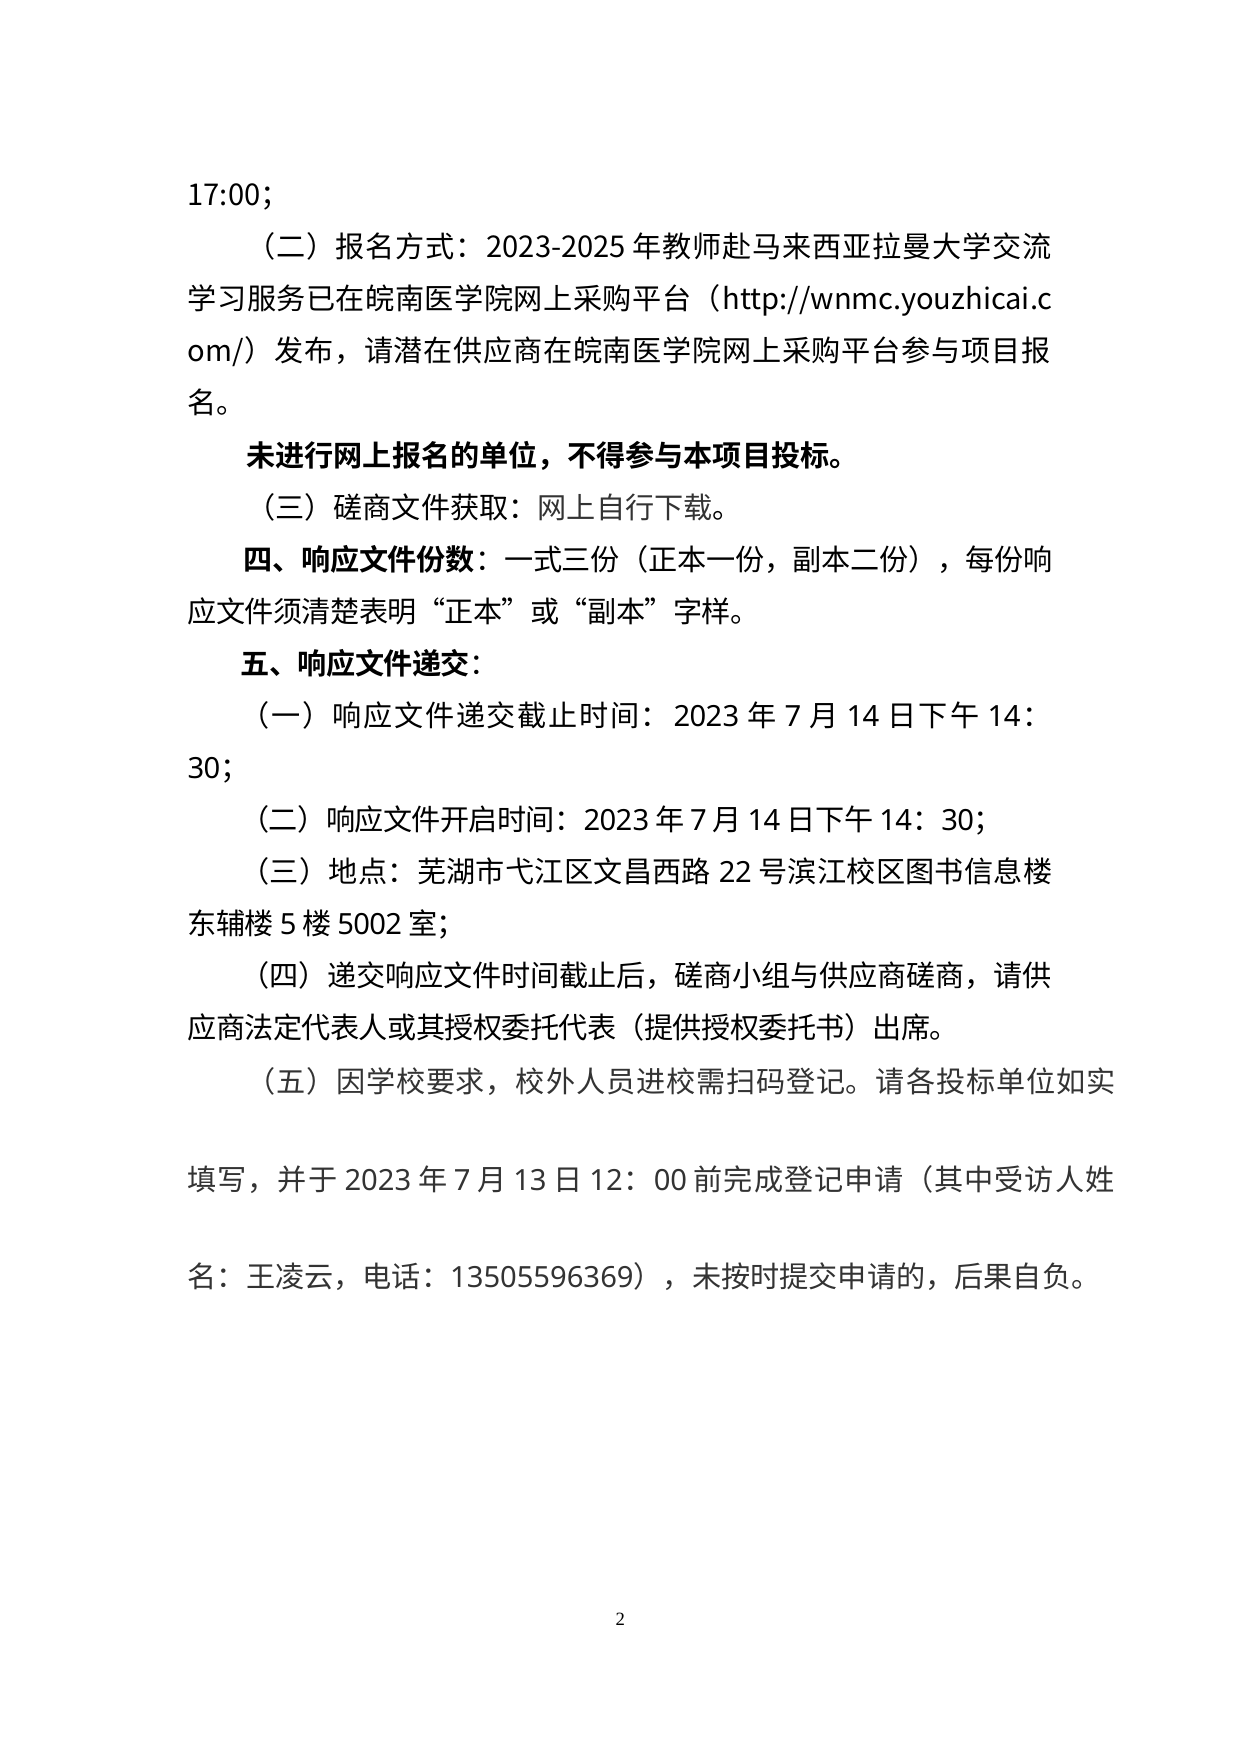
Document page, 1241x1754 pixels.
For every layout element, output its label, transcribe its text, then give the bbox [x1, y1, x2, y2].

text 五、响应文件递交： [187, 631, 1053, 683]
text 未进行网上报名的单位，不得参与本项目投标。 [187, 422, 1053, 474]
text （一）响应文件递交截止时间：2023年7月14日下午14：30； [187, 683, 1053, 787]
text （三）地点：芜湖市弋江区文昌西路22号滨江校区图书信息楼东辅楼5楼5002室； [187, 839, 1053, 943]
text （二）报名方式：2023-2025年教师赴马来西亚拉曼大学交流学习服务已在皖南医学院网上采购平台（http://wnmc.youzhicai.com/）发布，请潜在供应商在皖南医学院网上采购平台参与项目报名。 [187, 214, 1053, 422]
text （五）因学校要求，校外人员进校需扫码登记。请各投标单位如实填写，并于2023年7月13日12：00前完成登记申请（其中受访人姓名：王凌云，电话：13505596369），未按时提交申请的，后果自负。 [187, 1047, 1116, 1307]
text （三）磋商文件获取：网上自行下载。 [187, 474, 1053, 527]
text （四）递交响应文件时间截止后，磋商小组与供应商磋商，请供应商法定代表人或其授权委托代表（提供授权委托书）出席。 [187, 943, 1053, 1047]
text 四、响应文件份数：一式三份（正本一份，副本二份），每份响应文件须清楚表明“正本”或“副本”字样。 [187, 527, 1053, 631]
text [187, 162, 1053, 214]
text （二）响应文件开启时间：2023年7月14日下午14：30； [187, 787, 1053, 839]
